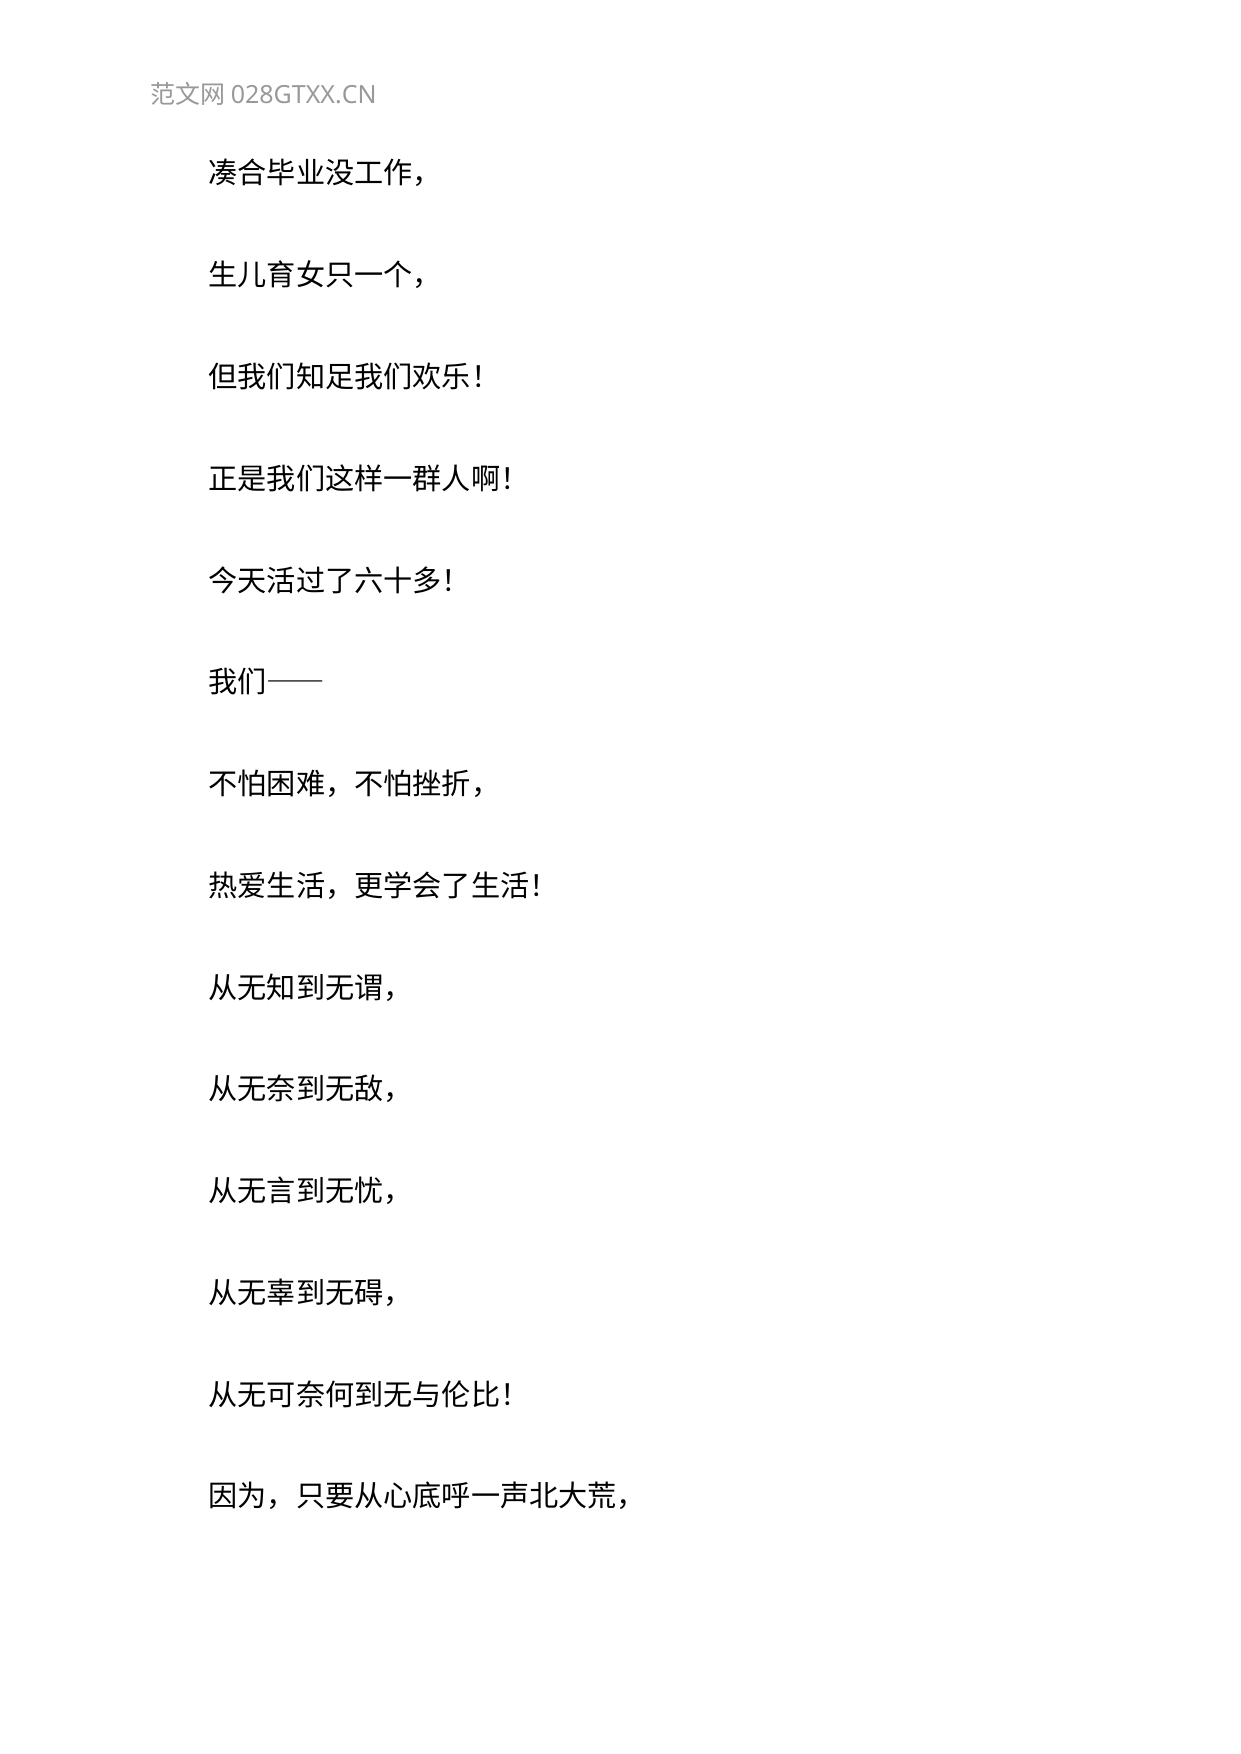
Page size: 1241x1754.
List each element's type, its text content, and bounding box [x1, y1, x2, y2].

text 正是我们这样一群人啊！ [150, 455, 1090, 498]
text 今天活过了六十多！ [150, 557, 1090, 599]
text 热爱生活，更学会了生活！ [150, 862, 1090, 905]
text 凑合毕业没工作， [150, 150, 1090, 192]
text 不怕困难，不怕挫折， [150, 761, 1090, 803]
text 生儿育女只一个， [150, 252, 1090, 294]
text 但我们知足我们欢乐！ [150, 353, 1090, 396]
text 我们—— [150, 659, 1090, 701]
text 从无可奈何到无与伦比！ [150, 1371, 1090, 1413]
text 从无奈到无敌， [150, 1066, 1090, 1108]
text 从无辜到无碍， [150, 1269, 1090, 1312]
text 从无知到无谓， [150, 964, 1090, 1006]
text 因为，只要从心底呼一声北大荒， [150, 1473, 1090, 1515]
text 从无言到无忧， [150, 1168, 1090, 1210]
